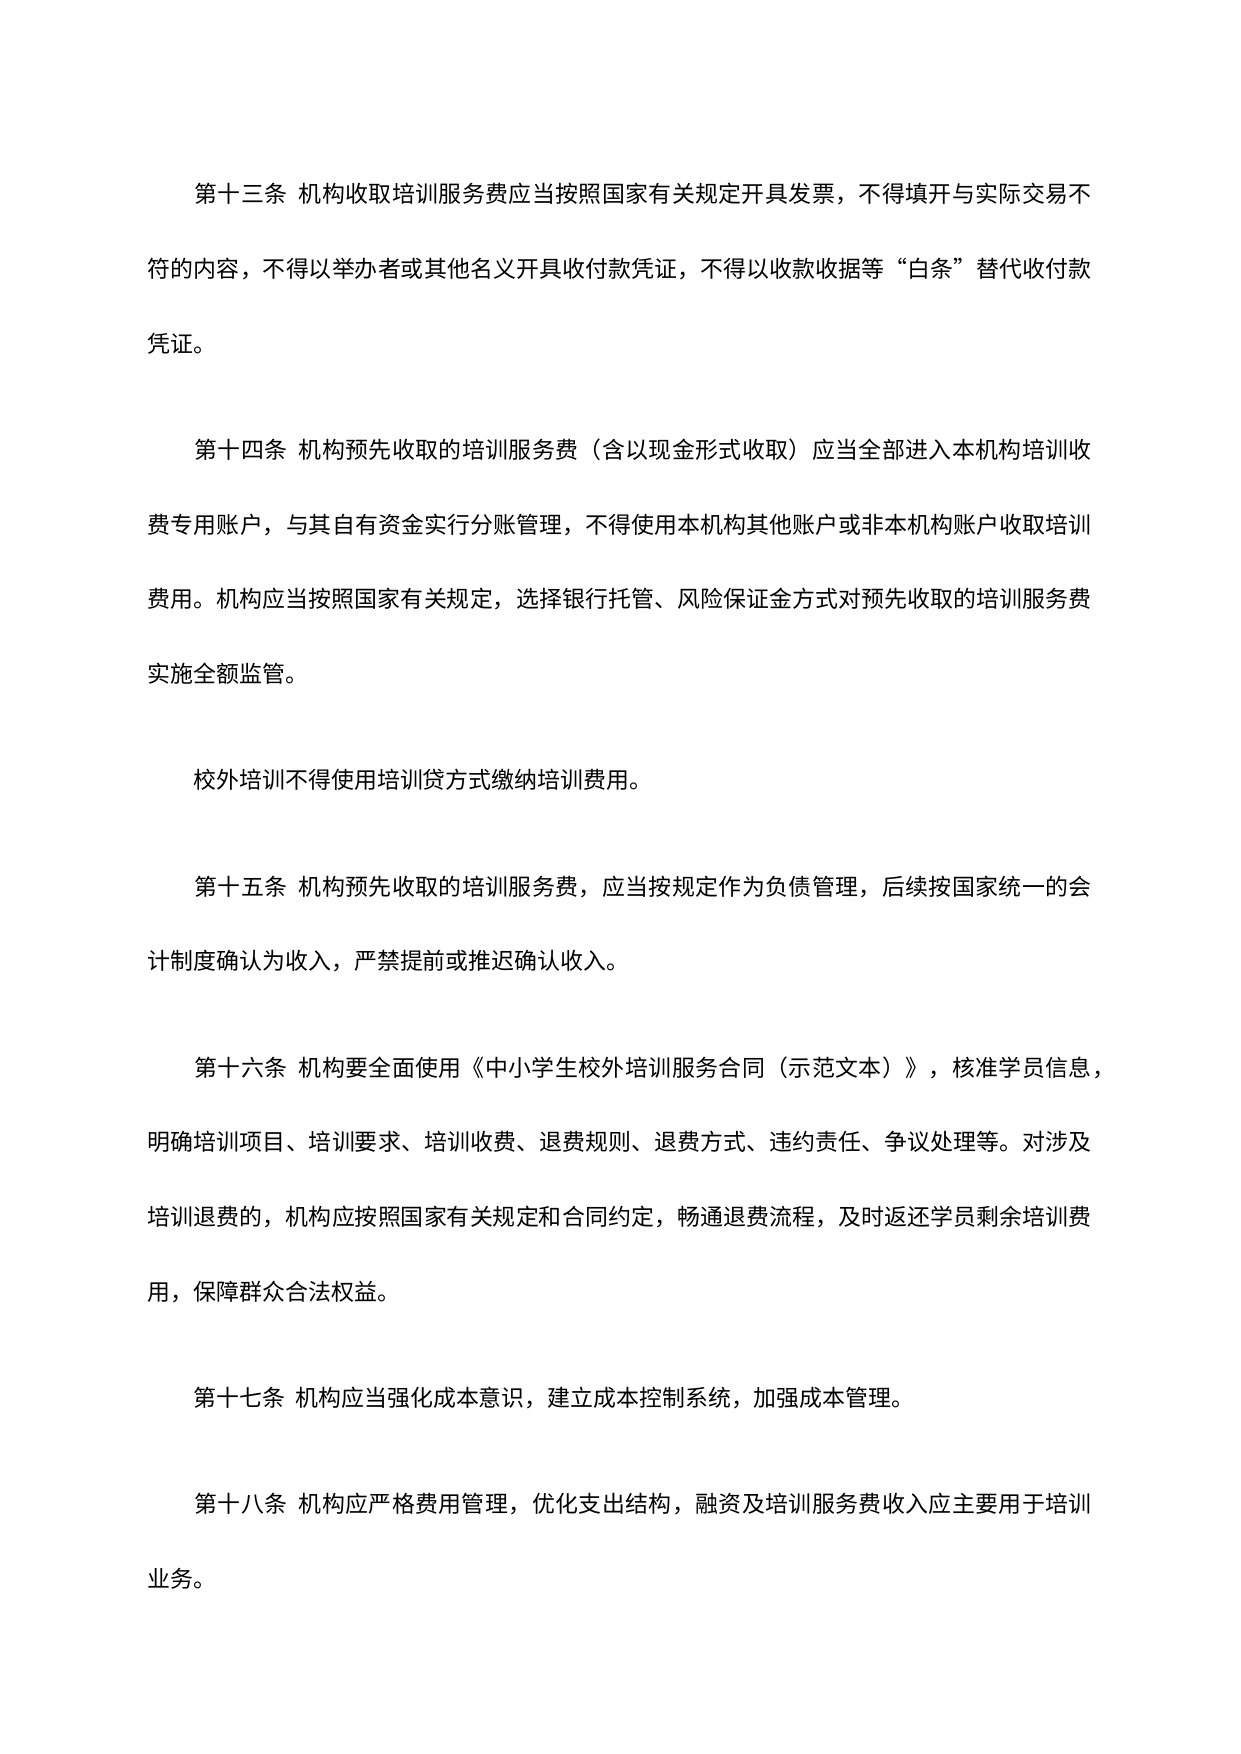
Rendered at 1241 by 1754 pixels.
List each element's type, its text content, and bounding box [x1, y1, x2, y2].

text 校外培训不得使用培训贷方式缴纳培训费用。 [148, 746, 1092, 811]
text 第十八条 机构应严格费用管理，优化支出结构，融资及培训服务费收入应主要用于培训业务。 [148, 1470, 1092, 1610]
text 第十四条 机构预先收取的培训服务费（含以现金形式收取）应当全部进入本机构培训收费专用账户，与其自有资金实行分账管理，不得使用本机构其他账户或非本机构账户收取培训费用。机构应当按照国家有关规定，选择银行托管、风险保证金方式对预先收取的培训服务费实施全额监管。 [148, 416, 1092, 705]
text 第十七条 机构应当强化成本意识，建立成本控制系统，加强成本管理。 [148, 1364, 1092, 1429]
text 第十三条 机构收取培训服务费应当按照国家有关规定开具发票，不得填开与实际交易不符的内容，不得以举办者或其他名义开具收付款凭证，不得以收款收据等“白条”替代收付款凭证。 [148, 161, 1092, 375]
text 第十六条 机构要全面使用《中小学生校外培训服务合同（示范文本）》，核准学员信息，明确培训项目、培训要求、培训收费、退费规则、退费方式、违约责任、争议处理等。对涉及培训退费的，机构应按照国家有关规定和合同约定，畅通退费流程，及时返还学员剩余培训费用，保障群众合法权益。 [148, 1034, 1092, 1323]
text 第十五条 机构预先收取的培训服务费，应当按规定作为负债管理，后续按国家统一的会计制度确认为收入，严禁提前或推迟确认收入。 [148, 853, 1092, 992]
